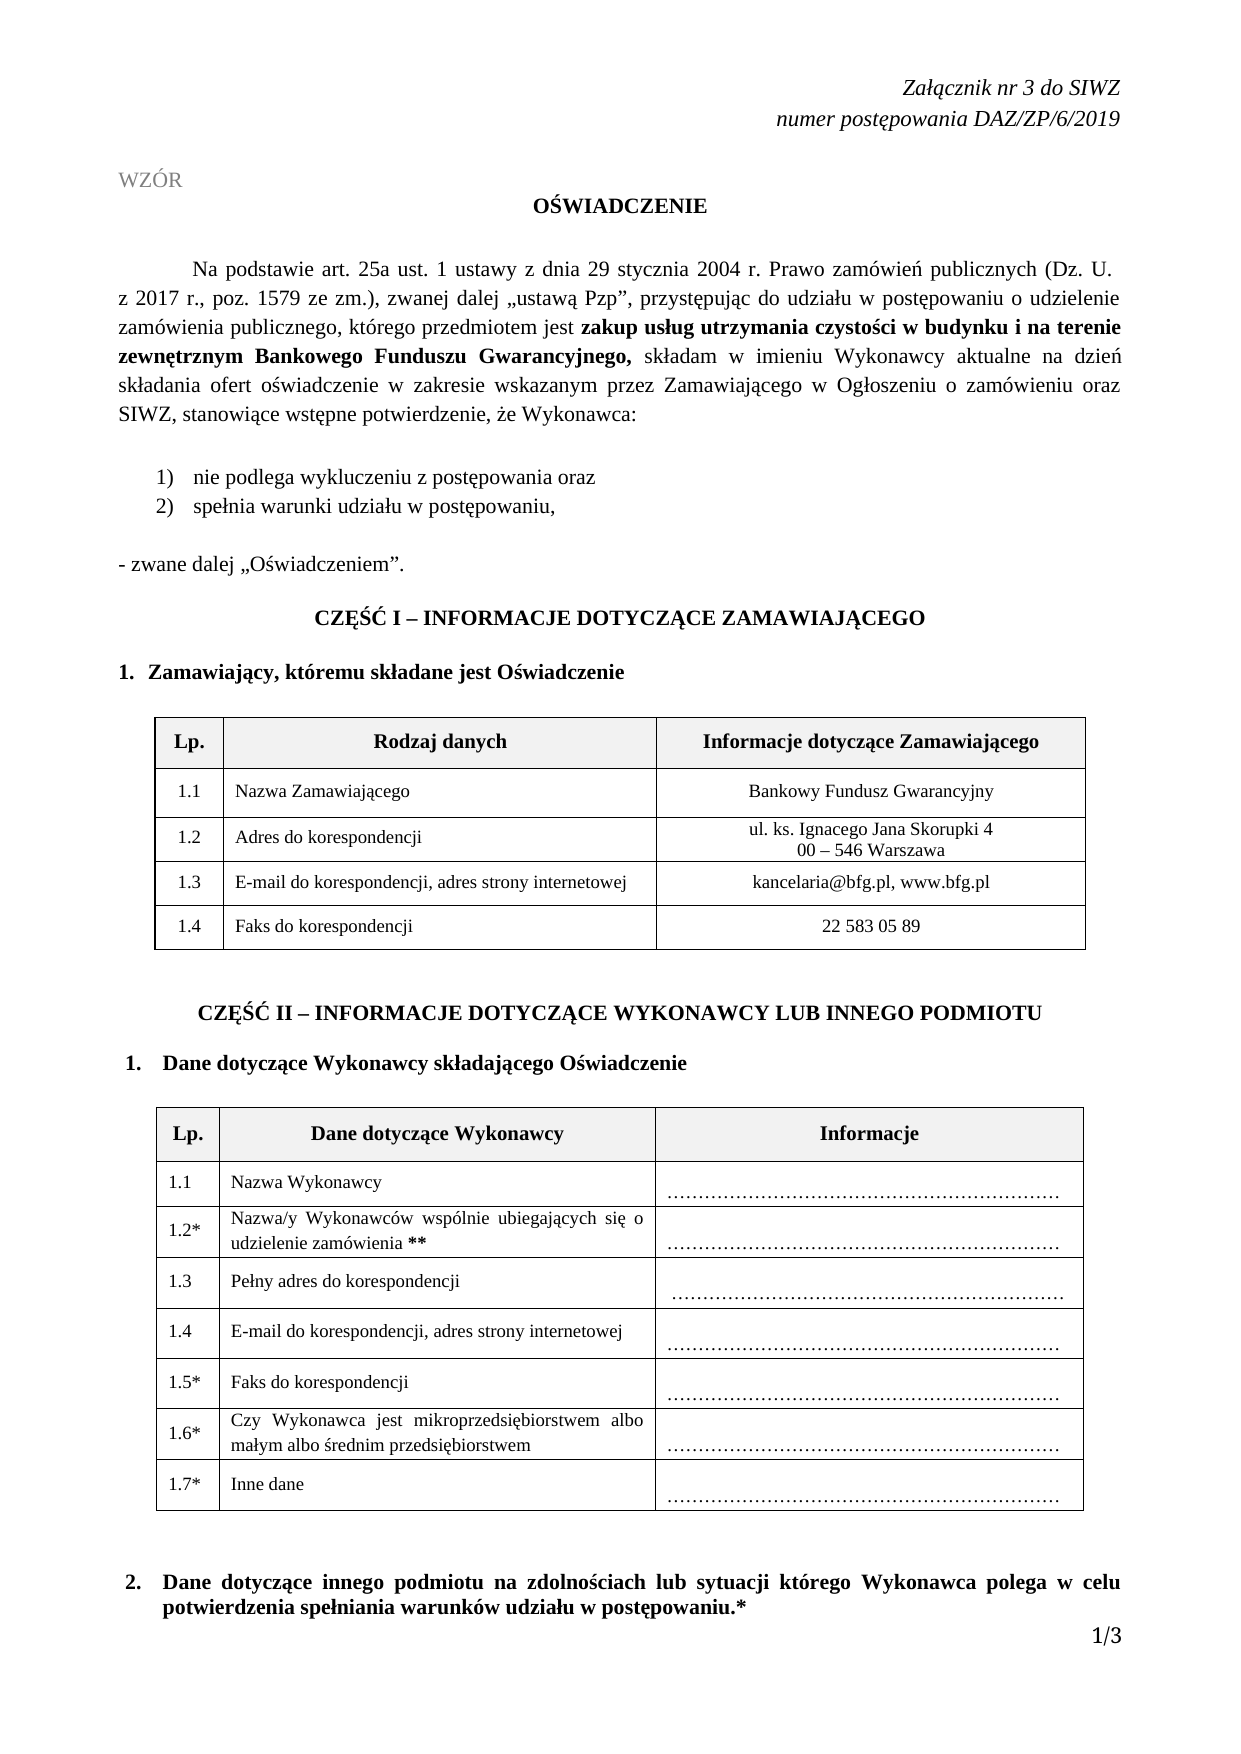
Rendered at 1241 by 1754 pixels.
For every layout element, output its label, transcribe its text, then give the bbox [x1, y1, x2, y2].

text CZĘŚĆ I – INFORMACJE DOTYCZĄCE ZAMAWIAJĄCEGO [118, 605, 1122, 630]
table_cell 1.7* [157, 1460, 219, 1510]
table_cell ……………………………………………………… [656, 1162, 1083, 1206]
text WZÓR [118, 164, 1122, 193]
table_cell 1.1 [157, 1162, 219, 1206]
table_cell 22 583 05 89 [657, 906, 1085, 948]
table_cell 1.5* [157, 1359, 219, 1408]
table_cell 1.3 [157, 1258, 219, 1307]
table_cell 1.2* [157, 1207, 219, 1257]
table_cell ……………………………………………………… [656, 1460, 1083, 1510]
table_cell 1.6* [157, 1409, 219, 1459]
list Dane dotyczące Wykonawcy składającego Oświadczenie [125, 1050, 1122, 1076]
table_cell 1.4 [156, 906, 223, 948]
text OŚWIADCZENIE [118, 193, 1122, 218]
table_cell Adres do korespondencji [224, 818, 656, 861]
table_cell 1.2 [156, 818, 223, 861]
table_cell ……………………………………………………… [656, 1409, 1083, 1459]
table_cell Nazwa Zamawiającego [224, 769, 656, 817]
table_cell Faks do korespondencji [220, 1359, 655, 1408]
table_header Informacje [656, 1108, 1083, 1161]
table_cell ……………………………………………………… [656, 1258, 1083, 1307]
table_cell Nazwa/y Wykonawców wspólnie ubiegających się o udzielenie zamówienia ** [220, 1207, 655, 1257]
table_header Lp. [156, 718, 223, 768]
table_cell ul. ks. Ignacego Jana Skorupki 4 00 – 546 Warszawa [657, 818, 1085, 861]
table_header Dane dotyczące Wykonawcy [220, 1108, 655, 1161]
table_cell ……………………………………………………… [656, 1359, 1083, 1408]
table_cell 1.3 [156, 862, 223, 905]
text - zwane dalej „Oświadczeniem”. [118, 551, 1122, 576]
table_header Lp. [157, 1108, 219, 1161]
table_cell ……………………………………………………… [656, 1309, 1083, 1358]
table_cell Bankowy Fundusz Gwarancyjny [657, 769, 1085, 817]
list nie podlega wykluczeniu z postępowania oraz [156, 464, 1122, 489]
table_cell 1.4 [157, 1309, 219, 1358]
table_cell ……………………………………………………… [656, 1207, 1083, 1257]
table_cell E-mail do korespondencji, adres strony internetowej [224, 862, 656, 905]
table_header Rodzaj danych [224, 718, 656, 768]
table_cell Faks do korespondencji [224, 906, 656, 948]
text CZĘŚĆ II – INFORMACJE DOTYCZĄCE WYKONAWCY LUB INNEGO PODMIOTU [118, 1000, 1122, 1025]
table_header Informacje dotyczące Zamawiającego [657, 718, 1085, 768]
table_cell Inne dane [220, 1460, 655, 1510]
table_cell Czy Wykonawca jest mikroprzedsiębiorstwem albo małym albo średnim przedsiębiorstwem [220, 1409, 655, 1459]
table_cell Pełny adres do korespondencji [220, 1258, 655, 1307]
list Zamawiający, któremu składane jest Oświadczenie [118, 659, 1122, 684]
list spełnia warunki udziału w postępowaniu, [156, 493, 1122, 518]
table_cell kancelaria@bfg.pl, www.bfg.pl [657, 862, 1085, 905]
text Na podstawie art. 25a ust. 1 ustawy z dnia 29 stycznia 2004 r. Prawo zamówień publicznych (Dz. U. z 2017 r., poz. 1579 ze zm.), zwanej dalej „ustawą Pzp”, przystępując do udziału w postępowaniu o udzielenie zamówienia publicznego, którego przedmiotem jest zakup usług utrzymania czystości w budynku i na terenie zewnętrznym Bankowego Funduszu Gwarancyjnego, składam w imieniu Wykonawcy aktualne na dzień składania ofert oświadczenie w zakresie wskazanym przez Zamawiającego w Ogłoszeniu o zamówieniu oraz SIWZ, stanowiące wstępne potwierdzenie, że Wykonawca: [118, 256, 1122, 426]
list Dane dotyczące innego podmiotu na zdolnościach lub sytuacji którego Wykonawca polega w celu potwierdzenia spełniania warunków udziału w postępowaniu.* [125, 1569, 1122, 1619]
table_cell E-mail do korespondencji, adres strony internetowej [220, 1309, 655, 1358]
table_cell Nazwa Wykonawcy [220, 1162, 655, 1206]
table_cell 1.1 [156, 769, 223, 817]
